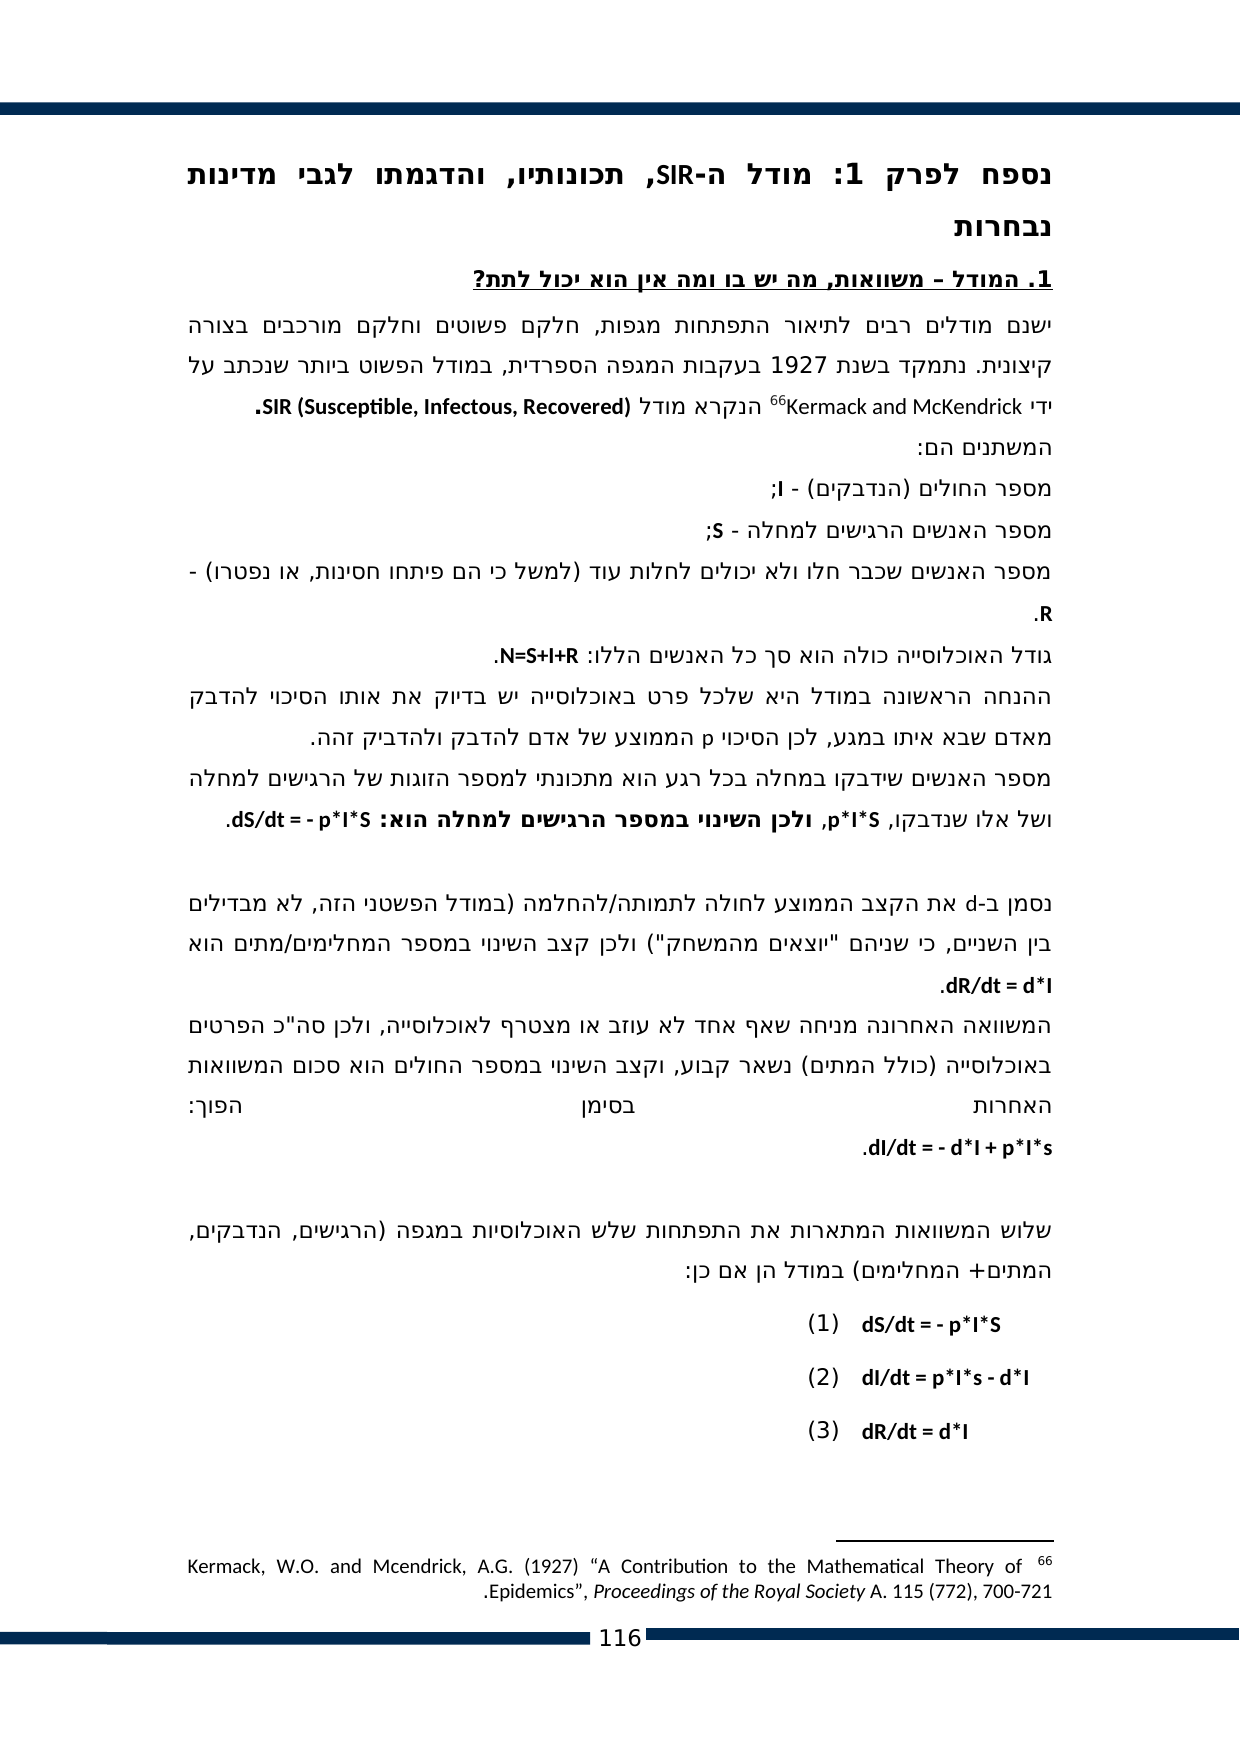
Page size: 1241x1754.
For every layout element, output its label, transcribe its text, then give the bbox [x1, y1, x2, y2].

text ישנם מודלים רבים לתיאור התפתחות מגפות, חלקם פשוטים וחלקם מורכבים בצורה קיצונית. נתמקד בשנת 1927 בעקבות המגפה הספרדית, במודל הפשוט ביותר שנכתב על ידי Kermack and McKendrick הנקרא מודל SIR (Susceptible, Infectous, Recovered). [187, 312, 1053, 420]
text מספר החולים (הנדבקים) - I; [187, 474, 1053, 502]
table_cell dR/dt = d*I [851, 1411, 1053, 1464]
subtitle נספח לפרק 1: מודל ה-SIR, תכונותיו, והדגמתו לגבי מדינות נבחרות [187, 156, 1053, 243]
table_cell dI/dt = p*I*s - d*I [851, 1357, 1053, 1411]
text מספר האנשים שכבר חלו ולא יכולים לחלות עוד (למשל כי הם פיתחו חסינות, או נפטרו) - R. [187, 558, 1053, 627]
table_header dS/dt = - p*I*S [851, 1304, 1053, 1357]
text המשוואה האחרונה מניחה שאף אחד לא עוזב או מצטרף לאוכלוסייה, ולכן סה"כ הפרטים באוכלוסייה (כולל המתים) נשאר קבוע, וקצב השינוי במספר החולים הוא סכום המשוואות האחרות בסימן הפוך: dI/dt = - d*I + p*I*s. [187, 1013, 1053, 1161]
table_header (1) [795, 1304, 851, 1357]
text המשתנים הם: [187, 434, 1053, 461]
text ההנחה הראשונה במודל היא שלכל פרט באוכלוסייה יש בדיוק את אותו הסיכוי להדבק מאדם שבא איתו במגע, לכן הסיכוי p הממוצע של אדם להדבק ולהדביק זהה. [187, 683, 1053, 751]
text גודל האוכלוסייה כולה הוא סך כל האנשים הללו: N=S+I+R. [187, 641, 1053, 669]
text נסמן ב-d את הקצב הממוצע לחולה לתמותה/להחלמה (במודל הפשטני הזה, לא מבדילים בין השניים, כי שניהם "יוצאים מהמשחק") ולכן קצב השינוי במספר המחלימים/מתים הוא dR/dt = d*I. [187, 889, 1053, 999]
table_cell (3) [795, 1411, 851, 1464]
text מספר האנשים שידבקו במחלה בכל רגע הוא מתכונתי למספר הזוגות של הרגישים למחלה ושל אלו שנדבקו, p*I*S, ולכן השינוי במספר הרגישים למחלה הוא: dS/dt = - p*I*S. [187, 765, 1053, 833]
table_cell (2) [795, 1357, 851, 1411]
text שלוש המשוואות המתארות את התפתחות שלש האוכלוסיות במגפה (הרגישים, הנדבקים, המתים+ המחלימים) במודל הן אם כן: [187, 1217, 1053, 1284]
subtitle 1. המודל – משוואות, מה יש בו ומה אין הוא יכול לתת? [187, 266, 1053, 293]
text מספר האנשים הרגישים למחלה - S; [187, 516, 1053, 544]
